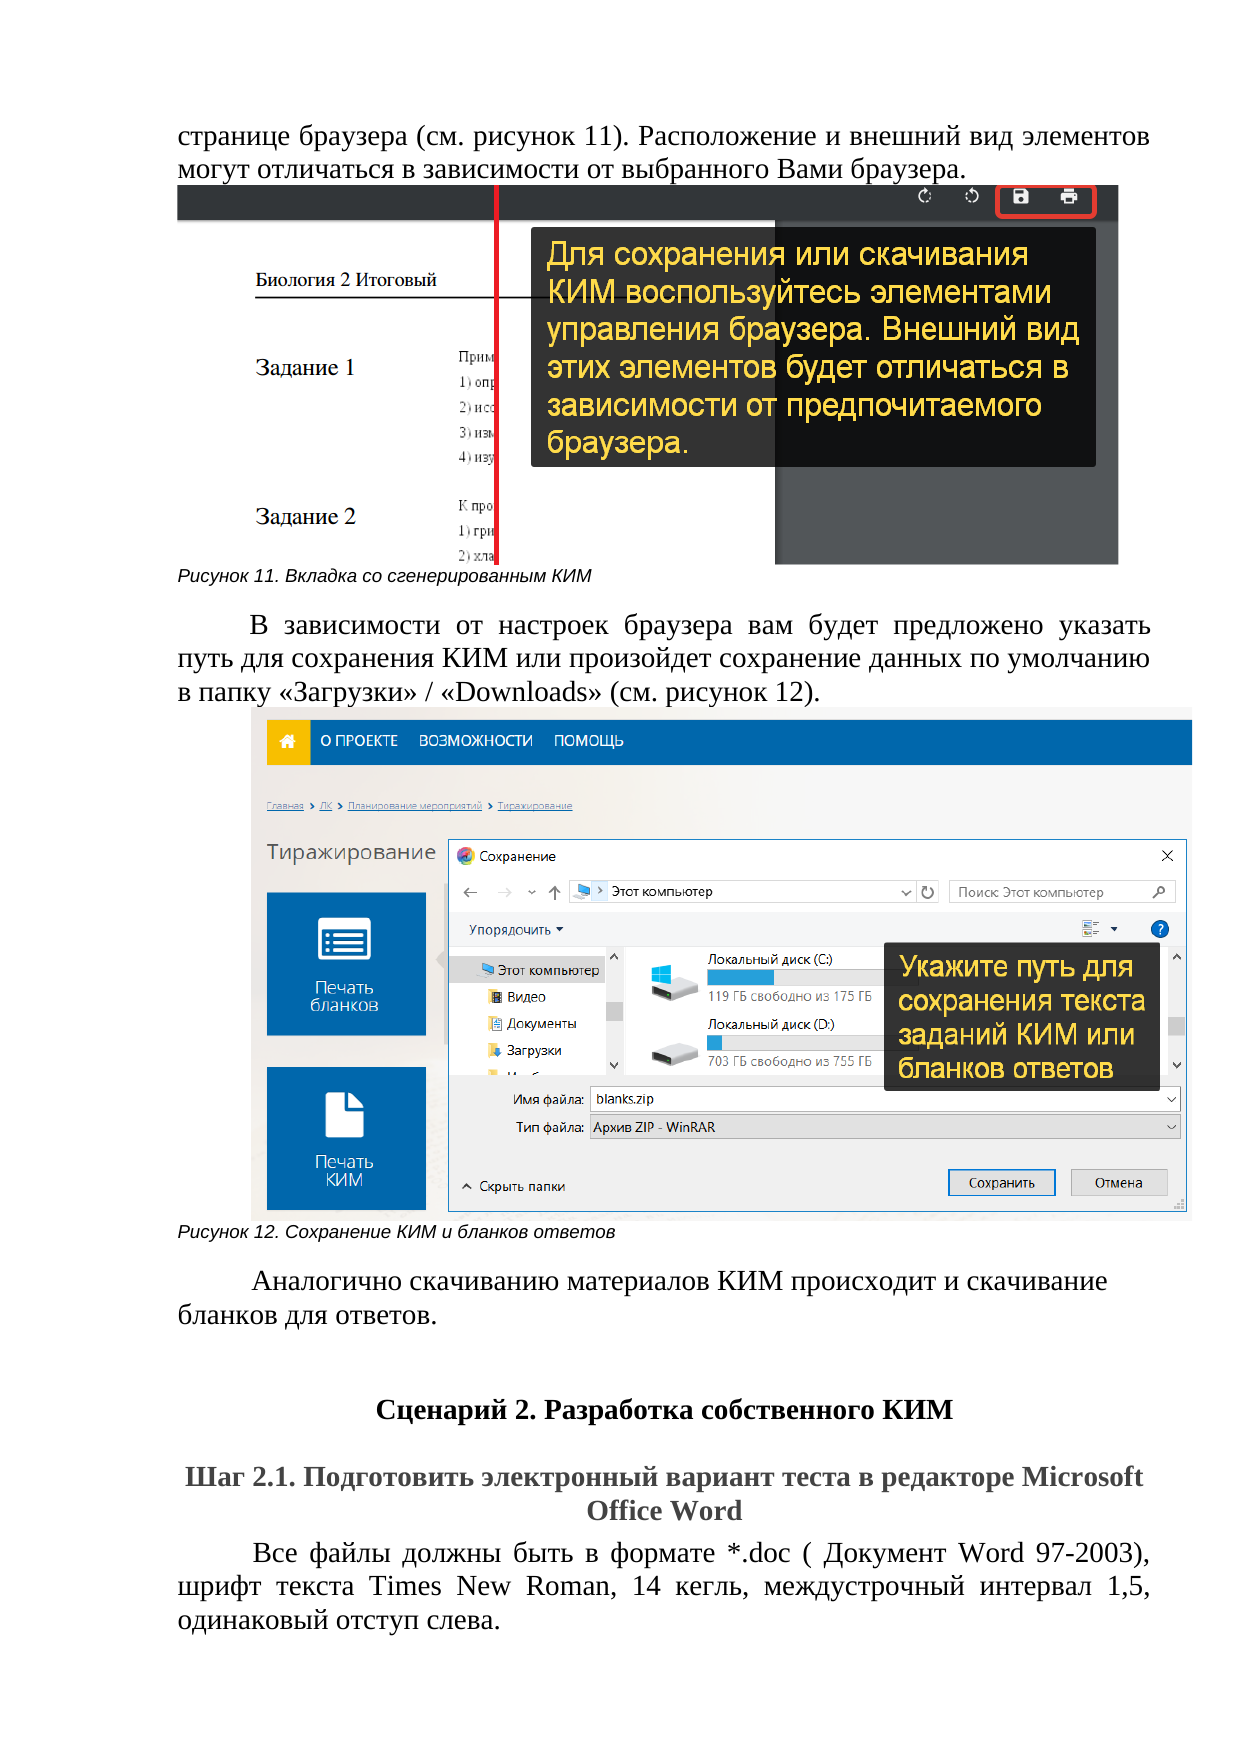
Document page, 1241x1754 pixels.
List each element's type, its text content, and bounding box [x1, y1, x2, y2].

text Все файлы должны быть в формате *.doc ( Документ Word 97-2003), шрифт текста Times New Roman, 14 кегль, междустрочный интервал 1,5, одинаковый отступ слева. [177, 1535, 1152, 1635]
text Рисунок 11. Вкладка со сгенерированным КИМ [177, 564, 1152, 586]
picture [177, 185, 1119, 565]
text Аналогично скачиванию материалов КИМ происходит и скачивание бланков для ответов. [177, 1263, 1152, 1330]
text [177, 118, 1152, 185]
text Сценарий 2. Разработка собственного КИМ [177, 1392, 1152, 1426]
picture [251, 707, 1193, 1221]
text Рисунок 12. Сохранение КИМ и бланков ответов [177, 1221, 1152, 1242]
text Шаг 2.1. Подготовить электронный вариант теста в редакторе Microsoft Office Word [177, 1459, 1152, 1526]
text В зависимости от настроек браузера вам будет предложено указать путь для сохранения КИМ или произойдет сохранение данных по умолчанию в папку «Загрузки» / «Downloads» (см. рисунок 12). [177, 607, 1152, 708]
